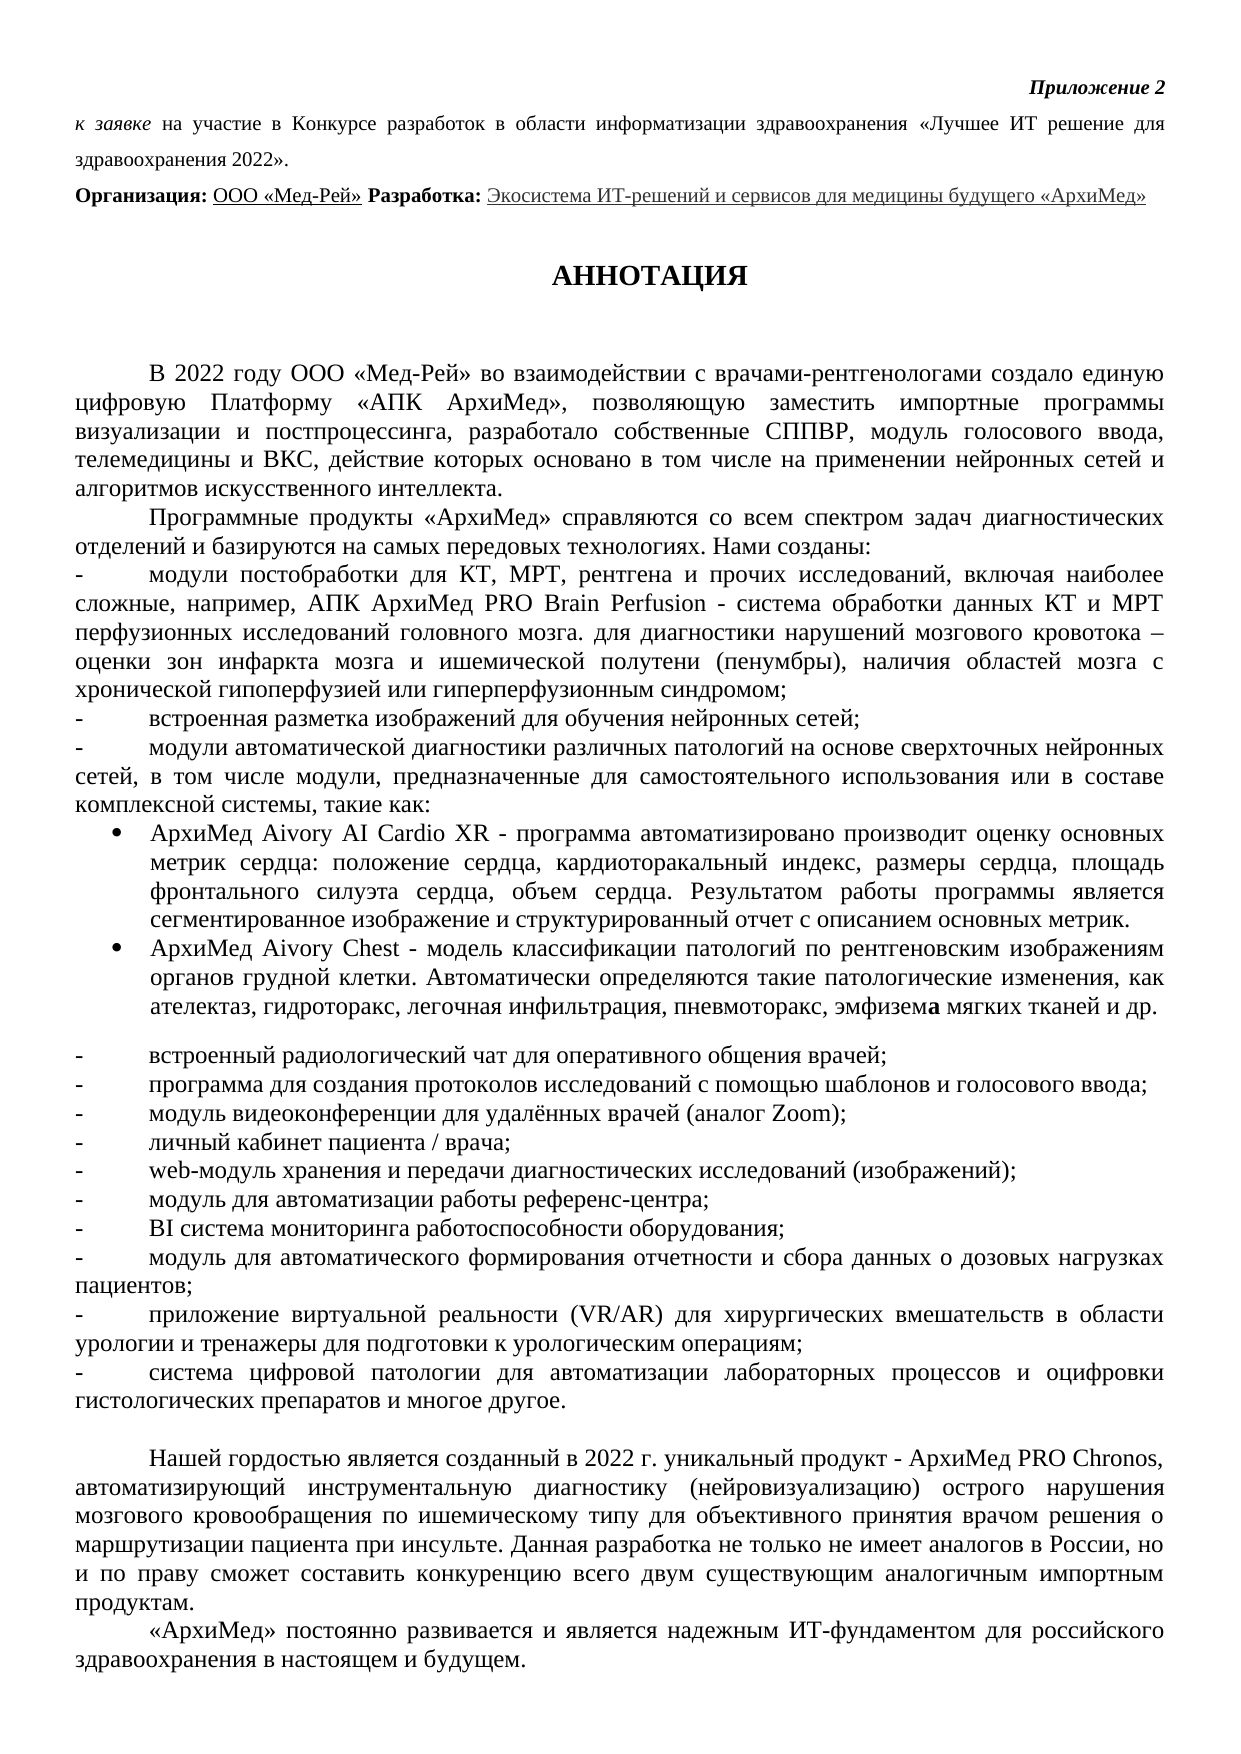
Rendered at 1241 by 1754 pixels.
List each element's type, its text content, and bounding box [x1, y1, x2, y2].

text - встроенный радиологический чат для оперативного общения врачей; [75, 1040, 1165, 1069]
text - модули постобработки для КТ, МРТ, рентгена и прочих исследований, включая наиболее сложные, например, АПК АрхиМед PRO Brain Perfusion - система обработки данных КТ и МРТ перфузионных исследований головного мозга. для диагностики нарушений мозгового кровотока – оценки зон инфаркта мозга и ишемической полутени (пенумбры), наличия областей мозга с хронической гипоперфузией или гиперперфузионным синдромом; [75, 559, 1165, 703]
text - приложение виртуальной реальности (VR/AR) для хирургических вмешательств в области урологии и тренажеры для подготовки к урологическим операциям; [75, 1299, 1165, 1357]
text «АрхиМед» постоянно развивается и является надежным ИT-фундаментом для российского здравоохранения в настоящем и будущем. [75, 1615, 1165, 1673]
text - BI система мониторинга работоспособности оборудования; [75, 1213, 1165, 1242]
text Организация: ООО «Мед-Рей» Разработка: Экосистема ИТ-решений и сервисов для медицины будущего «АрхиМед» [75, 183, 1165, 207]
text - программа для создания протоколов исследований с помощью шаблонов и голосового ввода; [75, 1069, 1165, 1098]
list АрхиМед Aivory AI Cardio XR - программа автоматизировано производит оценку основных метрик сердца: положение сердца, кардиоторакальный индекс, размеры сердца, площадь фронтального силуэта сердца, объем сердца. Результатом работы программы является сегментированное изображение и структурированный отчет с описанием основных метрик. [112, 818, 1165, 933]
text АННОТАЦИЯ [75, 258, 1165, 291]
text - модуль видеоконференции для удалённых врачей (аналог Zoom); [75, 1098, 1165, 1127]
text - система цифровой патологии для автоматизации лабораторных процессов и оцифровки гистологических препаратов и многое другое. [75, 1357, 1165, 1414]
text к заявке на участие в Конкурсе разработок в области информатизации здравоохранения «Лучшее ИТ решение для здравоохранения 2022». [75, 111, 1165, 171]
text Приложение 2 [75, 75, 1165, 99]
text - web-модуль хранения и передачи диагностических исследований (изображений); [75, 1155, 1165, 1184]
list АрхиМед Aivory Chest - модель классификации патологий по рентгеновским изображениям органов грудной клетки. Автоматически определяются такие патологические изменения, как ателектаз, гидроторакс, легочная инфильтрация, пневмоторакс, эмфизема мягких тканей и др. [112, 933, 1165, 1019]
text - модуль для автоматизации работы референс-центра; [75, 1184, 1165, 1213]
text Нашей гордостью является созданный в 2022 г. уникальный продукт - АрхиМед PRO Chronos, автоматизирующий инструментальную диагностику (нейровизуализацию) острого нарушения мозгового кровообращения по ишемическому типу для объективного принятия врачом решения о маршрутизации пациента при инсульте. Данная разработка не только не имеет аналогов в России, но и по праву сможет составить конкуренцию всего двум существующим аналогичным импортным продуктам. [75, 1443, 1165, 1615]
text Программные продукты «АрхиМед» справляются со всем спектром задач диагностических отделений и базируются на самых передовых технологиях. Нами созданы: [75, 502, 1165, 559]
text - встроенная разметка изображений для обучения нейронных сетей; [75, 703, 1165, 732]
text - модуль для автоматического формирования отчетности и сбора данных о дозовых нагрузках пациентов; [75, 1242, 1165, 1299]
text - модули автоматической диагностики различных патологий на основе сверхточных нейронных сетей, в том числе модули, предназначенные для самостоятельного использования или в составе комплексной системы, такие как: [75, 732, 1165, 818]
text - личный кабинет пациента / врача; [75, 1127, 1165, 1155]
text В 2022 году ООО «Мед-Рей» во взаимодействии с врачами-рентгенологами создало единую цифровую Платформу «АПК АрхиМед», позволяющую заместить импортные программы визуализации и постпроцессинга, разработало собственные СППВР, модуль голосового ввода, телемедицины и ВКС, действие которых основано в том числе на применении нейронных сетей и алгоритмов искусственного интеллекта. [75, 358, 1165, 502]
